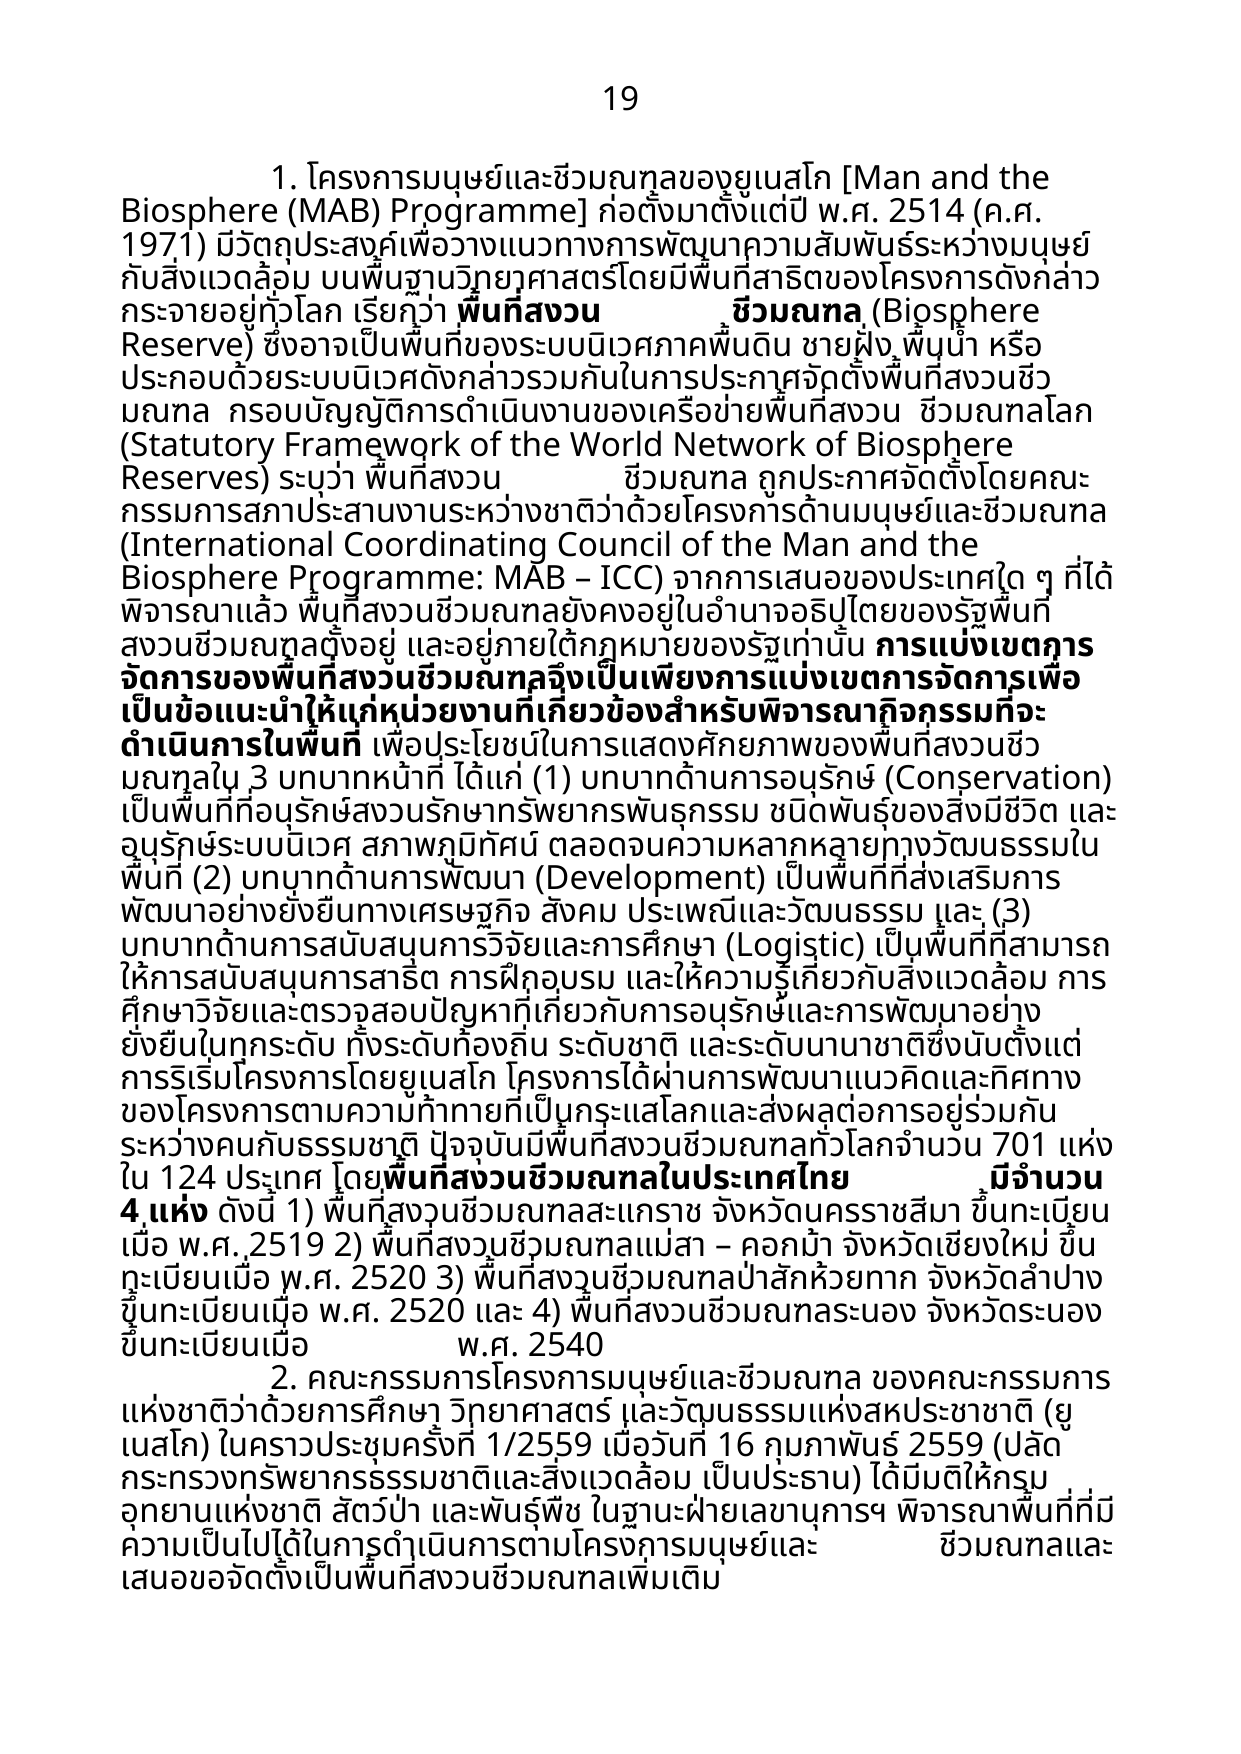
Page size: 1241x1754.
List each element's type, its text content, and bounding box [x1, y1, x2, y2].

text 1. โครงการมนุษย์และชีวมณฑลของยูเนสโก [Man and the Biosphere (MAB) Programme] ก่อตั้งมาตั้งแต่ปี พ.ศ. 2514 (ค.ศ. 1971) มีวัตถุประสงค์เพื่อวางแนวทางการพัฒนาความสัมพันธ์ระหว่างมนุษย์กับสิ่งแวดล้อม บนพื้นฐานวิทยาศาสตร์โดยมีพื้นที่สาธิตของโครงการดังกล่าวกระจายอยู่ทั่วโลก เรียกว่า พื้นที่สงวน ชีวมณฑล (Biosphere Reserve) ซึ่งอาจเป็นพื้นที่ของระบบนิเวศภาคพื้นดิน ชายฝั่ง พื้นน้ำ หรือประกอบด้วยระบบนิเวศดังกล่าวรวมกันในการประกาศจัดตั้งพื้นที่สงวนชีวมณฑล กรอบบัญญัติการดำเนินงานของเครือข่ายพื้นที่สงวน ชีวมณฑลโลก (Statutory Framework of the World Network of Biosphere Reserves) ระบุว่า พื้นที่สงวน ชีวมณฑล ถูกประกาศจัดตั้งโดยคณะกรรมการสภาประสานงานระหว่างชาติว่าด้วยโครงการด้านมนุษย์และชีวมณฑล (International Coordinating Council of the Man and the Biosphere Programme: MAB – ICC) จากการเสนอของประเทศใด ๆ ที่ได้พิจารณาแล้ว พื้นที่สงวนชีวมณฑลยังคงอยู่ในอำนาจอธิปไตยของรัฐพื้นที่สงวนชีวมณฑลตั้งอยู่ และอยู่ภายใต้กฎหมายของรัฐเท่านั้น การแบ่งเขตการจัดการของพื้นที่สงวนชีวมณฑลจึงเป็นเพียงการแบ่งเขตการจัดการเพื่อเป็นข้อแนะนำให้แก่หน่วยงานที่เกี่ยวข้องสำหรับพิจารณากิจกรรมที่จะดำเนินการในพื้นที่ เพื่อประโยชน์ในการแสดงศักยภาพของพื้นที่สงวนชีวมณฑลใน 3 บทบาทหน้าที่ ได้แก่ (1) บทบาทด้านการอนุรักษ์ (Conservation) เป็นพื้นที่ที่อนุรักษ์สงวนรักษาทรัพยากรพันธุกรรม ชนิดพันธุ์ของสิ่งมีชีวิต และอนุรักษ์ระบบนิเวศ สภาพภูมิทัศน์ ตลอดจนความหลากหลายทางวัฒนธรรมในพื้นที่ (2) บทบาทด้านการพัฒนา (Development) เป็นพื้นที่ที่ส่งเสริมการพัฒนาอย่างยั่งยืนทางเศรษฐกิจ สังคม ประเพณีและวัฒนธรรม และ (3) บทบาทด้านการสนับสนุนการวิจัยและการศึกษา (Logistic) เป็นพื้นที่ที่สามารถให้การสนับสนุนการสาธิต การฝึกอบรม และให้ความรู้เกี่ยวกับสิ่งแวดล้อม การศึกษาวิจัยและตรวจสอบปัญหาที่เกี่ยวกับการอนุรักษ์และการพัฒนาอย่างยั่งยืนในทุกระดับ ทั้งระดับท้องถิ่น ระดับชาติ และระดับนานาชาติซึ่งนับตั้งแต่การริเริ่มโครงการโดยยูเนสโก โครงการได้ผ่านการพัฒนาแนวคิดและทิศทางของโครงการตามความท้าทายที่เป็นกระแสโลกและส่งผลต่อการอยู่ร่วมกันระหว่างคนกับธรรมชาติ ปัจจุบันมีพื้นที่สงวนชีวมณฑลทั่วโลกจำนวน 701 แห่ง ใน 124 ประเทศ โดยพื้นที่สงวนชีวมณฑลในประเทศไทย มีจำนวน 4 แห่ง ดังนี้ 1) พื้นที่สงวนชีวมณฑลสะแกราช จังหวัดนครราชสีมา ขึ้นทะเบียนเมื่อ พ.ศ. 2519 2) พื้นที่สงวนชีวมณฑลแม่สา – คอกม้า จังหวัดเชียงใหม่ ขึ้นทะเบียนเมื่อ พ.ศ. 2520 3) พื้นที่สงวนชีวมณฑลป่าสักห้วยทาก จังหวัดลำปาง ขึ้นทะเบียนเมื่อ พ.ศ. 2520 และ 4) พื้นที่สงวนชีวมณฑลระนอง จังหวัดระนอง ขึ้นทะเบียนเมื่อ พ.ศ. 2540 [120, 163, 1120, 1363]
text 2. คณะกรรมการโครงการมนุษย์และชีวมณฑล ของคณะกรรมการแห่งชาติว่าด้วยการศึกษา วิทยาศาสตร์ และวัฒนธรรมแห่งสหประชาชาติ (ยูเนสโก) ในคราวประชุมครั้งที่ 1/2559 เมื่อวันที่ 16 กุมภาพันธ์ 2559 (ปลัดกระทรวงทรัพยากรธรรมชาติและสิ่งแวดล้อม เป็นประธาน) ได้มีมติให้กรมอุทยานแห่งชาติ สัตว์ป่า และพันธุ์พืช ในฐานะฝ่ายเลขานุการฯ พิจารณาพื้นที่ที่มีความเป็นไปได้ในการดำเนินการตามโครงการมนุษย์และ ชีวมณฑลและเสนอขอจัดตั้งเป็นพื้นที่สงวนชีวมณฑลเพิ่มเติม [120, 1363, 1120, 1596]
